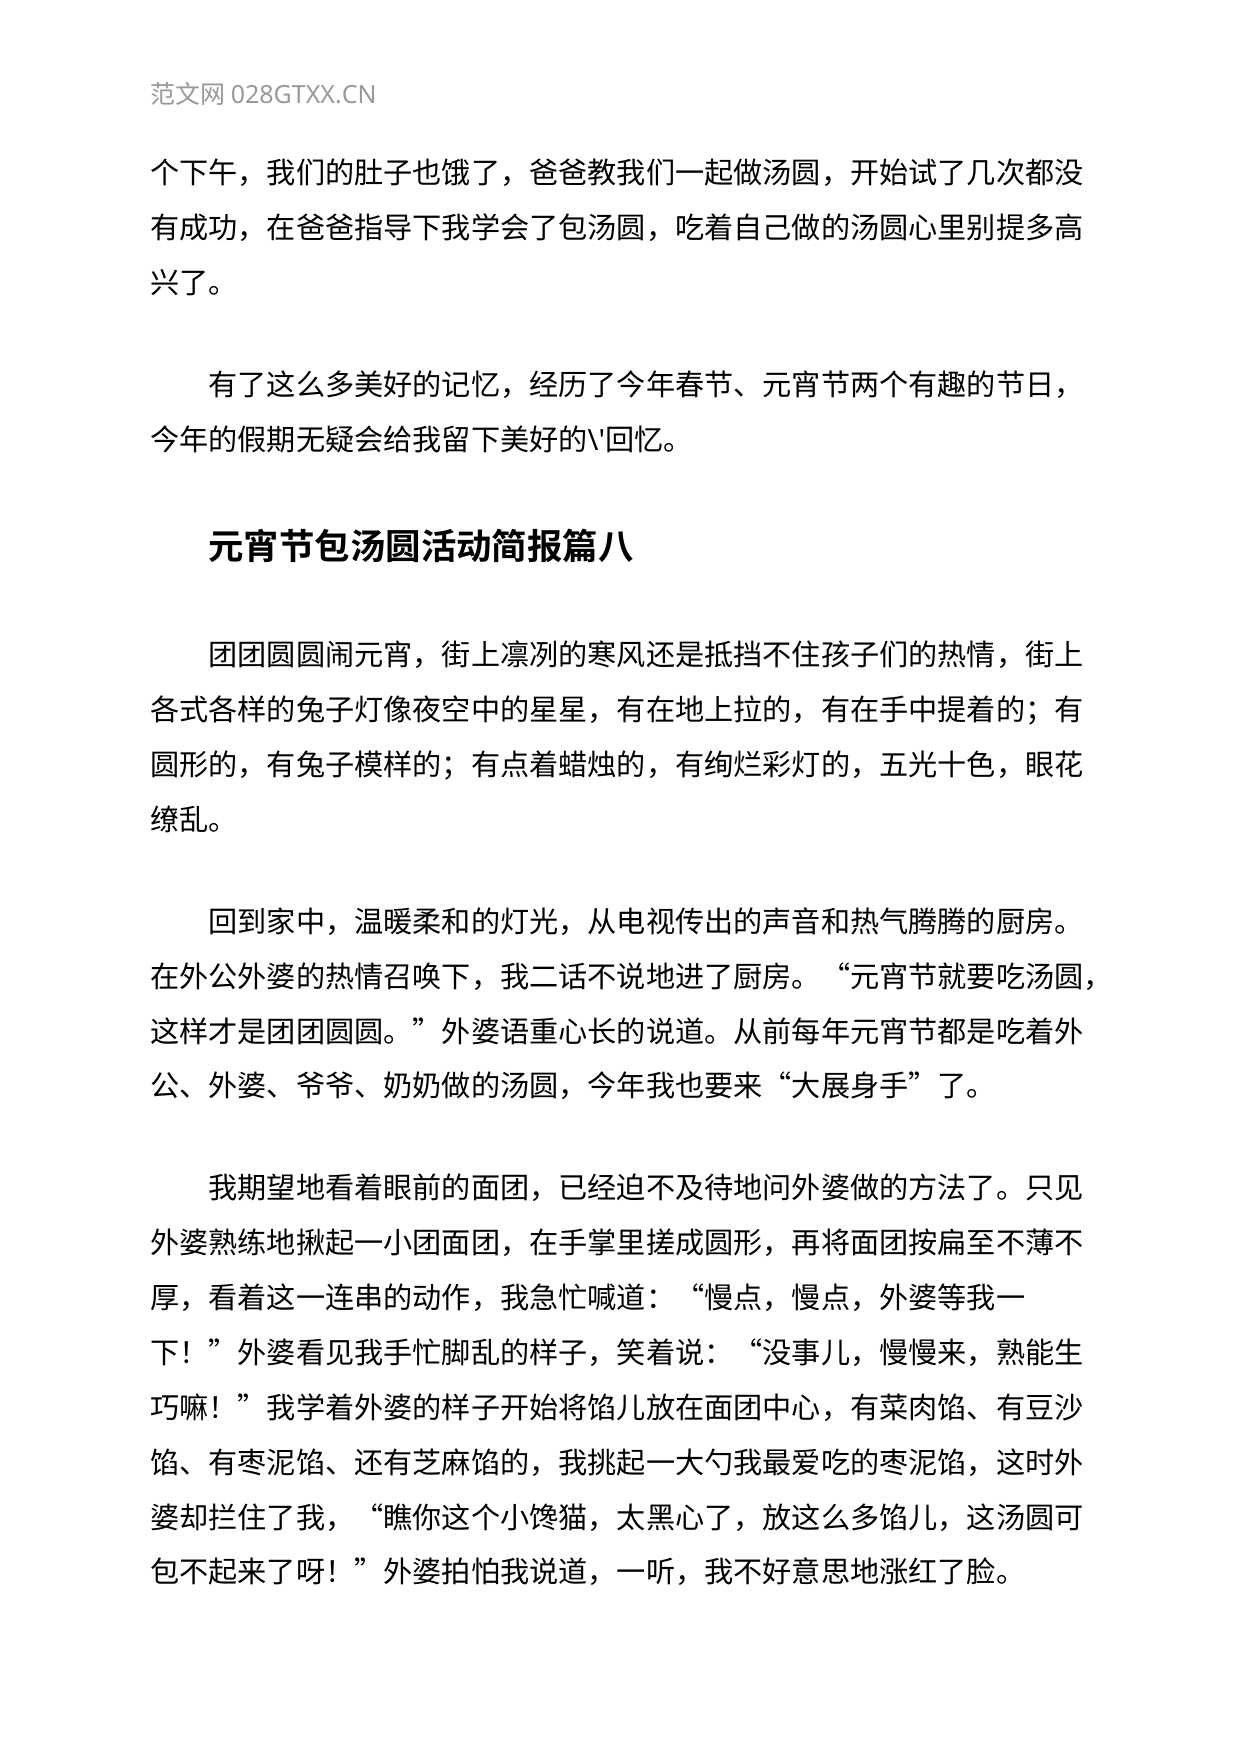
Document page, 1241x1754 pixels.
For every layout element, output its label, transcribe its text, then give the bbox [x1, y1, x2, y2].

text 有了这么多美好的记忆，经历了今年春节、元宵节两个有趣的节日，今年的假期无疑会给我留下美好的\'回忆。 [150, 362, 1090, 459]
text 团团圆圆闹元宵，街上凛冽的寒风还是抵挡不住孩子们的热情，街上各式各样的兔子灯像夜空中的星星，有在地上拉的，有在手中提着的；有圆形的，有兔子模样的；有点着蜡烛的，有绚烂彩灯的，五光十色，眼花缭乱。 [150, 632, 1090, 839]
text 元宵节包汤圆活动简报篇八 [150, 518, 1090, 570]
text 回到家中，温暖柔和的灯光，从电视传出的声音和热气腾腾的厨房。在外公外婆的热情召唤下，我二话不说地进了厨房。“元宵节就要吃汤圆，这样才是团团圆圆。”外婆语重心长的说道。从前每年元宵节都是吃着外公、外婆、爷爷、奶奶做的汤圆，今年我也要来“大展身手”了。 [150, 898, 1090, 1105]
text 我期望地看着眼前的面团，已经迫不及待地问外婆做的方法了。只见外婆熟练地揪起一小团面团，在手掌里搓成圆形，再将面团按扁至不薄不厚，看着这一连串的动作，我急忙喊道：“慢点，慢点，外婆等我一下！”外婆看见我手忙脚乱的样子，笑着说：“没事儿，慢慢来，熟能生巧嘛！”我学着外婆的样子开始将馅儿放在面团中心，有菜肉馅、有豆沙馅、有枣泥馅、还有芝麻馅的，我挑起一大勺我最爱吃的枣泥馅，这时外婆却拦住了我，“瞧你这个小馋猫，太黑心了，放这么多馅儿，这汤圆可包不起来了呀！”外婆拍怕我说道，一听，我不好意思地涨红了脸。 [150, 1165, 1090, 1591]
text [150, 150, 1090, 302]
